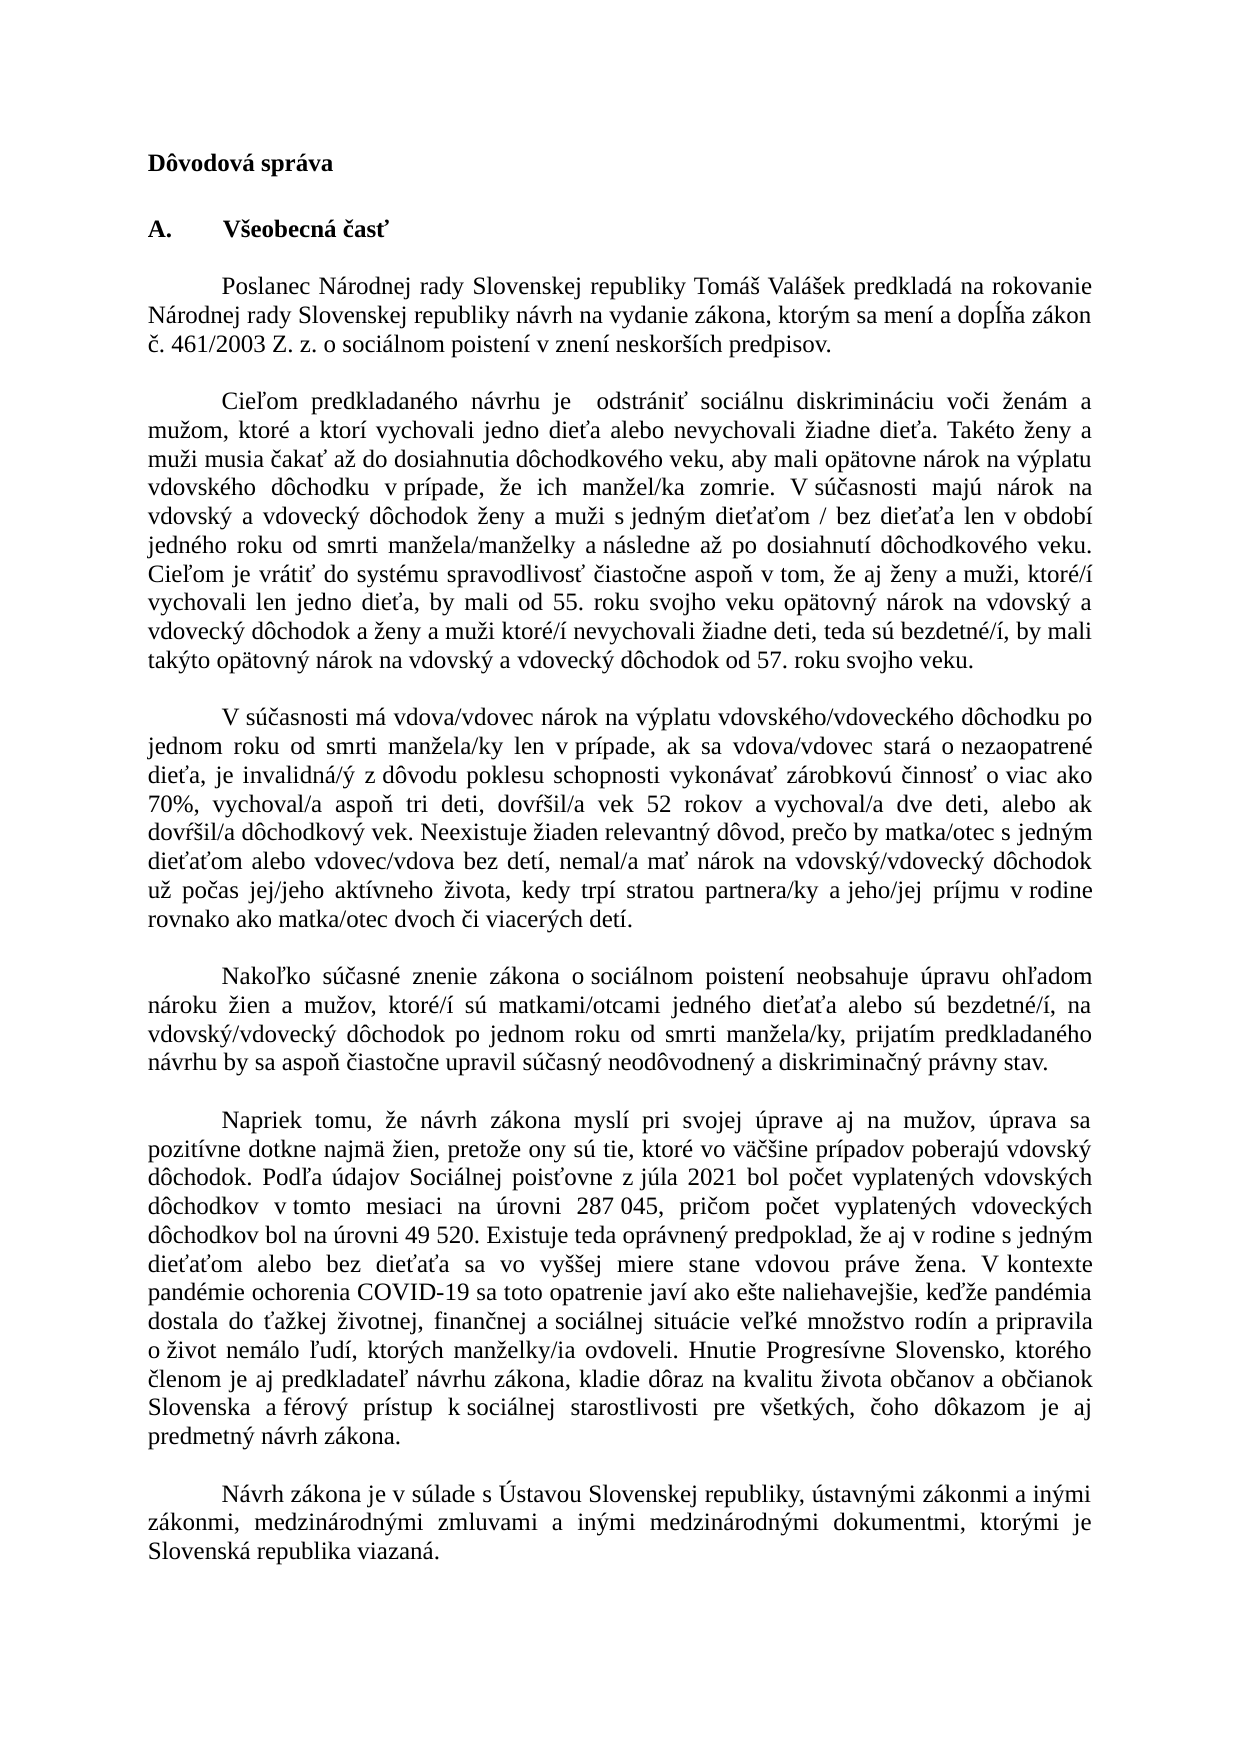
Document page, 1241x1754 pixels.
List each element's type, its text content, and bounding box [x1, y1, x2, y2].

text Napriek tomu, že návrh zákona myslí pri svojej úprave aj na mužov, úprava sa pozitívne dotkne najmä žien, pretože ony sú tie, ktoré vo väčšine prípadov poberajú vdovský dôchodok. Podľa údajov Sociálnej poisťovne z júla 2021 bol počet vyplatených vdovských dôchodkov v tomto mesiaci na úrovni 287 045, pričom počet vyplatených vdoveckých dôchodkov bol na úrovni 49 520. Existuje teda oprávnený predpoklad, že aj v rodine s jedným dieťaťom alebo bez dieťaťa sa vo vyššej miere stane vdovou práve žena. V kontexte pandémie ochorenia COVID-19 sa toto opatrenie javí ako ešte naliehavejšie, keďže pandémia dostala do ťažkej životnej, finančnej a sociálnej situácie veľké množstvo rodín a pripravila o život nemálo ľudí, ktorých manželky/ia ovdoveli. Hnutie Progresívne Slovensko, ktorého členom je aj predkladateľ návrhu zákona, kladie dôraz na kvalitu života občanov a občianok Slovenska a férový prístup k sociálnej starostlivosti pre všetkých, čoho dôkazom je aj predmetný návrh zákona. [148, 1105, 1093, 1450]
text Poslanec Národnej rady Slovenskej republiky Tomáš Valášek predkladá na rokovanie Národnej rady Slovenskej republiky návrh na vydanie zákona, ktorým sa mení a dopĺňa zákon č. 461/2003 Z. z. o sociálnom poistení v znení neskorších predpisov. [148, 271, 1093, 357]
text Nakoľko súčasné znenie zákona o sociálnom poistení neobsahuje úpravu ohľadom nároku žien a mužov, ktoré/í sú matkami/otcami jedného dieťaťa alebo sú bezdetné/í, na vdovský/vdovecký dôchodok po jednom roku od smrti manžela/ky, prijatím predkladaného návrhu by sa aspoň čiastočne upravil súčasný neodôvodnený a diskriminačný právny stav. [148, 961, 1093, 1076]
text Cieľom predkladaného návrhu je odstrániť sociálnu diskrimináciu voči ženám a mužom, ktoré a ktorí vychovali jedno dieťa alebo nevychovali žiadne dieťa. Takéto ženy a muži musia čakať až do dosiahnutia dôchodkového veku, aby mali opätovne nárok na výplatu vdovského dôchodku v prípade, že ich manžel/ka zomrie. V súčasnosti majú nárok na vdovský a vdovecký dôchodok ženy a muži s jedným dieťaťom / bez dieťaťa len v období jedného roku od smrti manžela/manželky a následne až po dosiahnutí dôchodkového veku. Cieľom je vrátiť do systému spravodlivosť čiastočne aspoň v tom, že aj ženy a muži, ktoré/í vychovali len jedno dieťa, by mali od 55. roku svojho veku opätovný nárok na vdovský a vdovecký dôchodok a ženy a muži ktoré/í nevychovali žiadne deti, teda sú bezdetné/í, by mali takýto opätovný nárok na vdovský a vdovecký dôchodok od 57. roku svojho veku. [148, 386, 1093, 674]
text V súčasnosti má vdova/vdovec nárok na výplatu vdovského/vdoveckého dôchodku po jednom roku od smrti manžela/ky len v prípade, ak sa vdova/vdovec stará o nezaopatrené dieťa, je invalidná/ý z dôvodu poklesu schopnosti vykonávať zárobkovú činnosť o viac ako 70%, vychoval/a aspoň tri deti, dovŕšil/a vek 52 rokov a vychoval/a dve deti, alebo ak dovŕšil/a dôchodkový vek. Neexistuje žiaden relevantný dôvod, prečo by matka/otec s jedným dieťaťom alebo vdovec/vdova bez detí, nemal/a mať nárok na vdovský/vdovecký dôchodok už počas jej/jeho aktívneho života, kedy trpí stratou partnera/ky a jeho/jej príjmu v rodine rovnako ako matka/otec dvoch či viacerých detí. [148, 702, 1093, 932]
text Návrh zákona je v súlade s Ústavou Slovenskej republiky, ústavnými zákonmi a inými zákonmi, medzinárodnými zmluvami a inými medzinárodnými dokumentmi, ktorými je Slovenská republika viazaná. [148, 1479, 1093, 1565]
text Dôvodová správa [148, 148, 1093, 176]
list Všeobecná časť [148, 214, 1093, 242]
